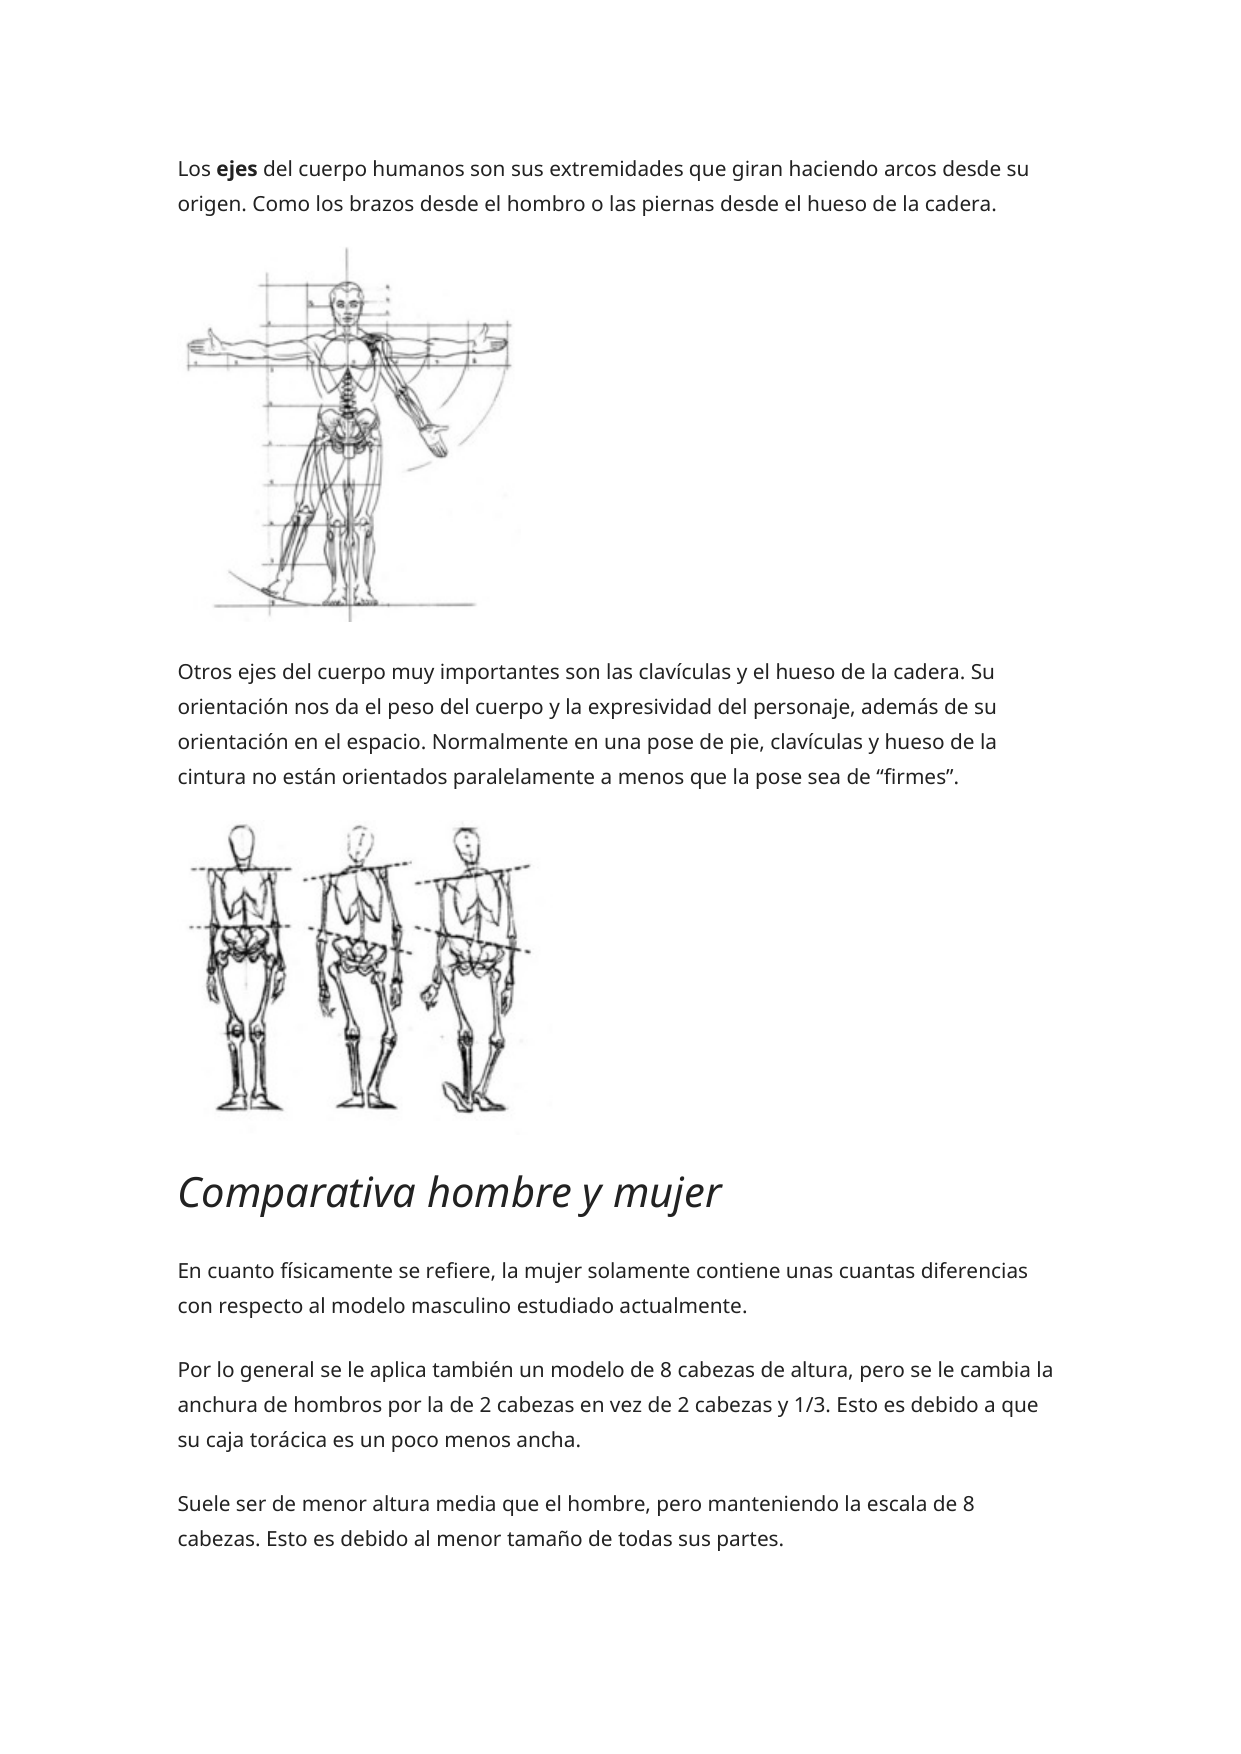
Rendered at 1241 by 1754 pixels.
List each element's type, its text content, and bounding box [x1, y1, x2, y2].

text Por lo general se le aplica también un modelo de 8 cabezas de altura, pero se le cambia la anchura de hombros por la de 2 cabezas en vez de 2 cabezas y 1/3. Esto es debido a que su caja torácica es un poco menos ancha. [177, 1348, 1063, 1453]
text Los ejes del cuerpo humanos son sus extremidades que giran haciendo arcos desde su origen. Como los brazos desde el hombro o las piernas desde el hueso de la cadera. [177, 148, 1063, 218]
picture [177, 246, 521, 622]
text Comparativa hombre y mujer [177, 1163, 1063, 1220]
text Otros ejes del cuerpo muy importantes son las clavículas y el hueso de la cadera. Su orientación nos da el peso del cuerpo y la expresividad del personaje, además de su orientación en el espacio. Normalmente en una pose de pie, clavículas y hueso de la cintura no están orientados paralelamente a menos que la pose sea de “firmes”. [177, 651, 1063, 791]
picture [177, 820, 553, 1135]
text Suele ser de menor altura media que el hombre, pero manteniendo la escala de 8 cabezas. Esto es debido al menor tamaño de todas sus partes. [177, 1483, 1063, 1553]
text En cuanto físicamente se refiere, la mujer solamente contiene unas cuantas diferencias con respecto al modelo masculino estudiado actualmente. [177, 1249, 1063, 1319]
